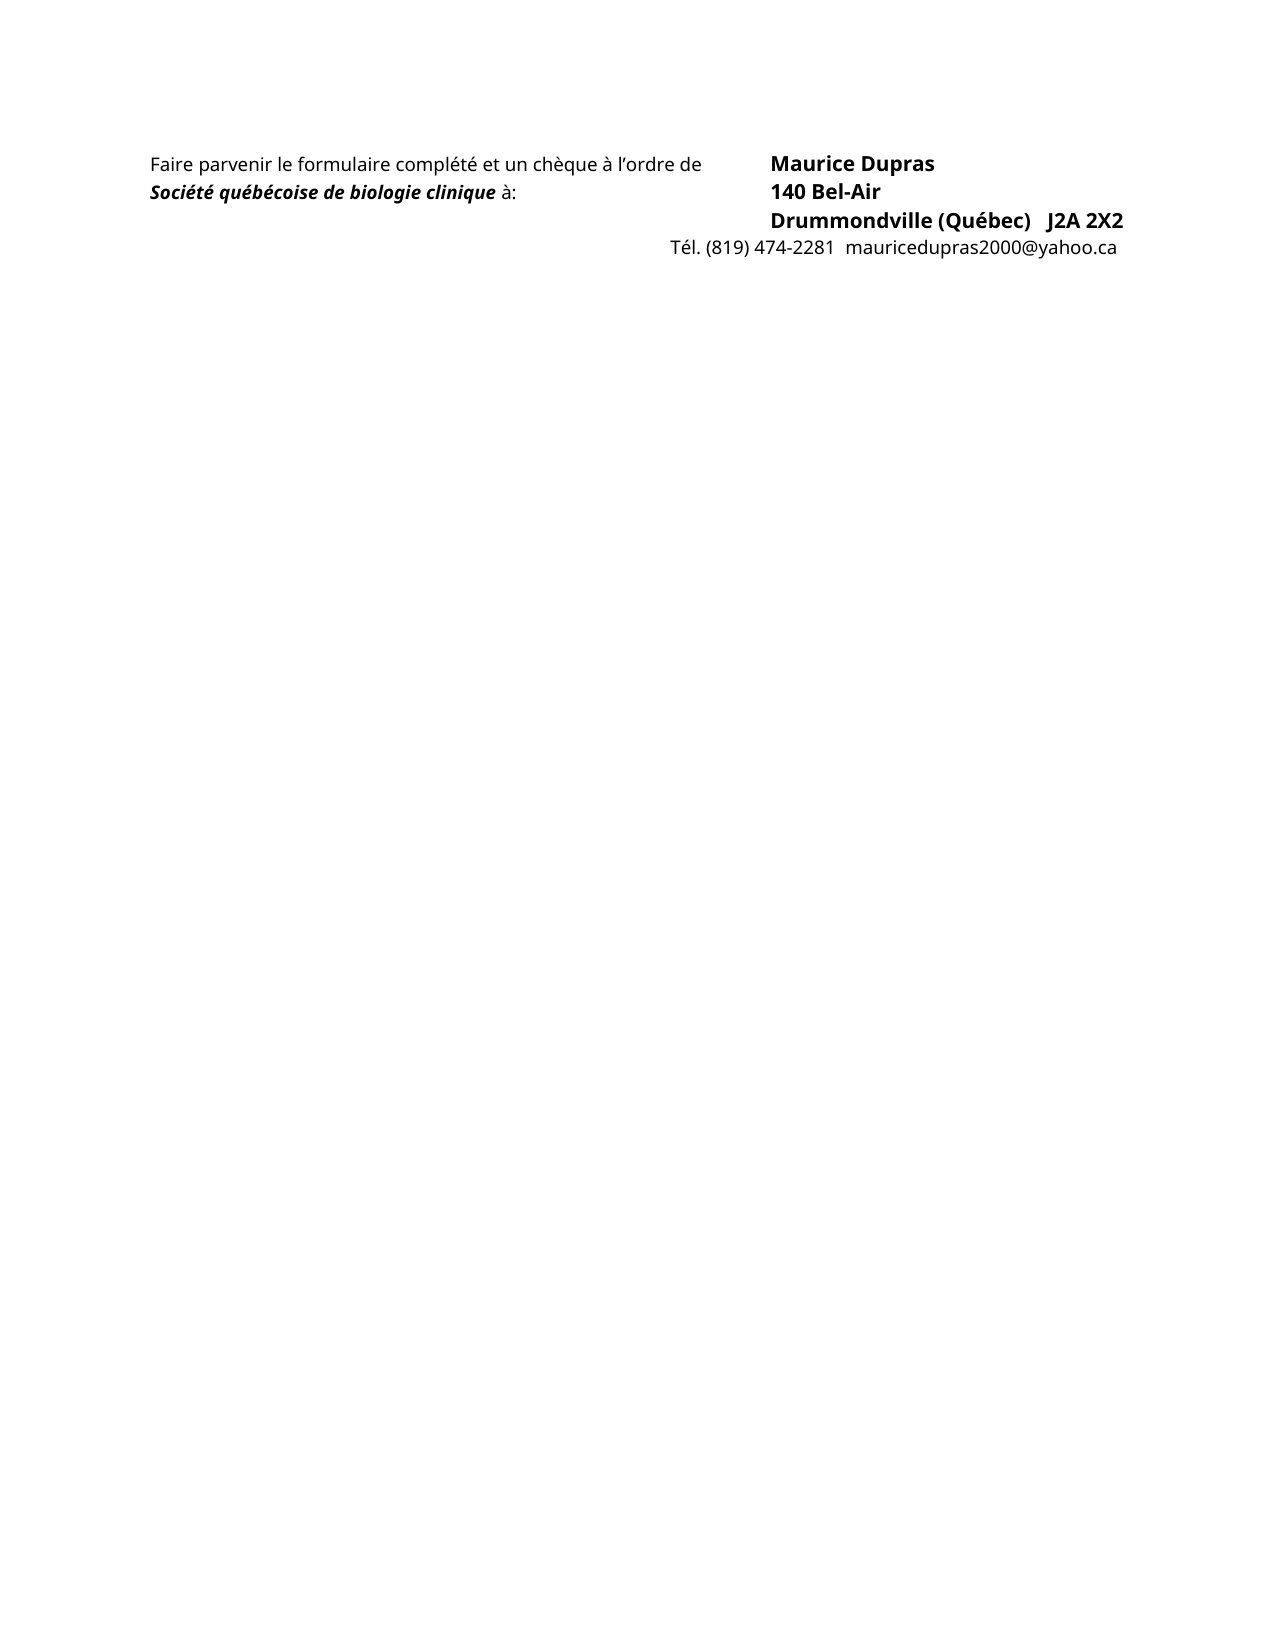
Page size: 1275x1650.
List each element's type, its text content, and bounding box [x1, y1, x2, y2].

text Société québécoise de biologie clinique à: 140 Bel-Air [150, 177, 1167, 206]
text Faire parvenir le formulaire complété et un chèque à l’ordre de Maurice Dupras [150, 149, 1167, 177]
text Drummondville (Québec) J2A 2X2 [150, 206, 1167, 234]
text Tél. (819) 474-2281 mauricedupras2000@yahoo.ca [150, 234, 1167, 260]
